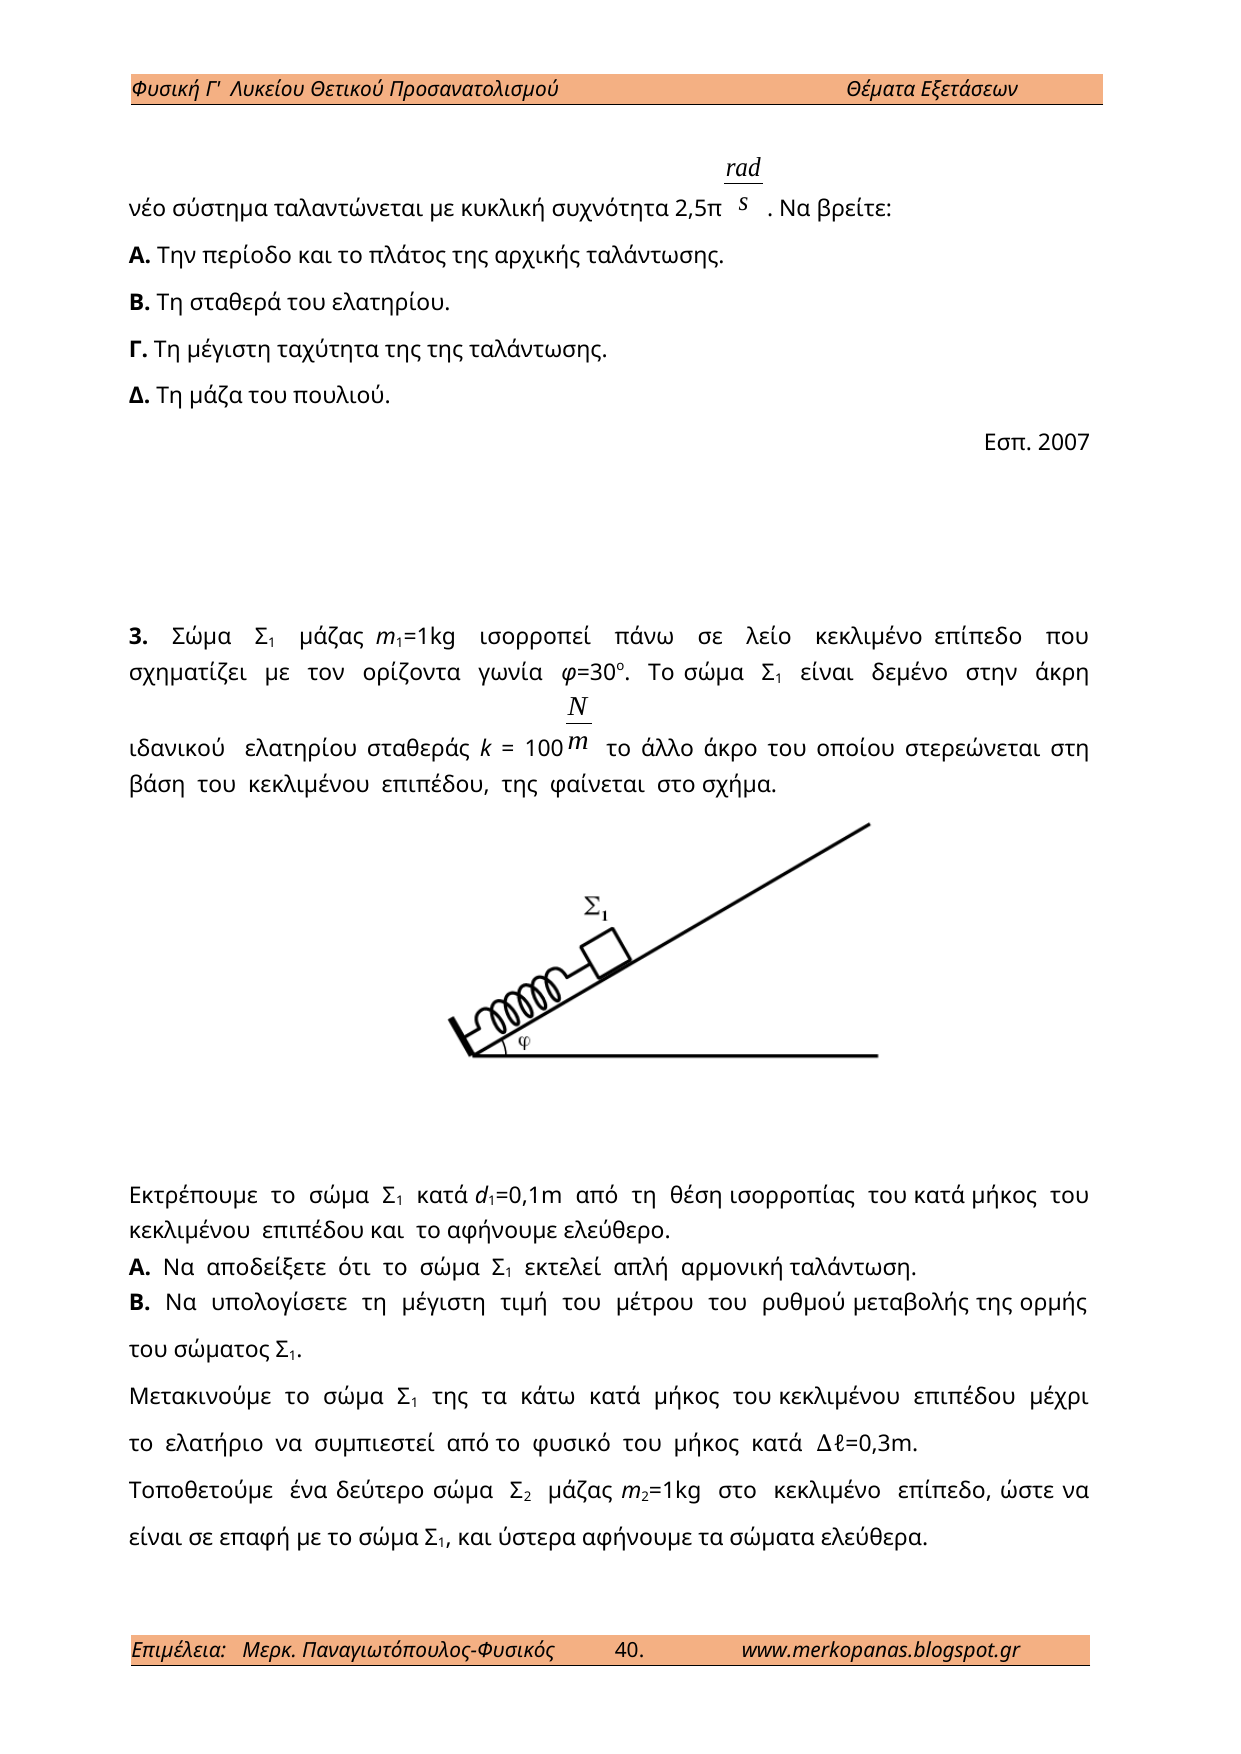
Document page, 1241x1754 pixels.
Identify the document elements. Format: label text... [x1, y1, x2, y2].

text Γ. Tη μέγιστη ταχύτητα της της ταλάντωσης. [128, 332, 1090, 364]
text 3. Σώμα Σ1 μάζας m1=1kg ισορροπεί πάνω σε λείο κεκλιμένο επίπεδο που σχηματίζει με τον ορίζοντα γωνία φ=30ο. Το σώμα Σ1 είναι δεμένο στην άκρη ιδανικού ελατηρίου σταθεράς k = 100 το άλλο άκρο του οποίου στερεώνεται στη βάση του κεκλιμένου επιπέδου, της φαίνεται στο σχήμα. [128, 620, 1090, 799]
text Τοποθετούμε ένα δεύτερο σώμα Σ2 μάζας m2=1kg στο κεκλιμένο επίπεδο, ώστε να είναι σε επαφή με το σώμα Σ1, και ύστερα αφήνουμε τα σώματα ελεύθερα. [128, 1474, 1090, 1552]
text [128, 152, 1090, 223]
text Α. Την περίοδο και το πλάτος της αρχικής ταλάντωσης. [128, 239, 1090, 270]
picture [404, 820, 885, 1067]
text Β. Τη σταθερά του ελατηρίου. [128, 286, 1090, 317]
text Εσπ. 2007 [128, 426, 1090, 457]
text Εκτρέπουμε το σώμα Σ1 κατά d1=0,1m από τη θέση ισορροπίας του κατά μήκος του κεκλιμένου επιπέδου και το αφήνουμε ελεύθερο. [128, 1178, 1090, 1246]
text Β. Να υπολογίσετε τη μέγιστη τιμή του μέτρου του ρυθμού μεταβολής της ορμής του σώματος Σ1. [128, 1286, 1090, 1364]
text Α. Να αποδείξετε ότι το σώμα Σ1 εκτελεί απλή αρμονική ταλάντωση. [128, 1250, 1090, 1282]
text Δ. Τη μάζα του πουλιού. [128, 379, 1090, 411]
text Μετακινούμε το σώμα Σ1 της τα κάτω κατά μήκος του κεκλιμένου επιπέδου μέχρι το ελατήριο να συμπιεστεί από το φυσικό του μήκος κατά ∆ℓ=0,3m. [128, 1380, 1090, 1458]
